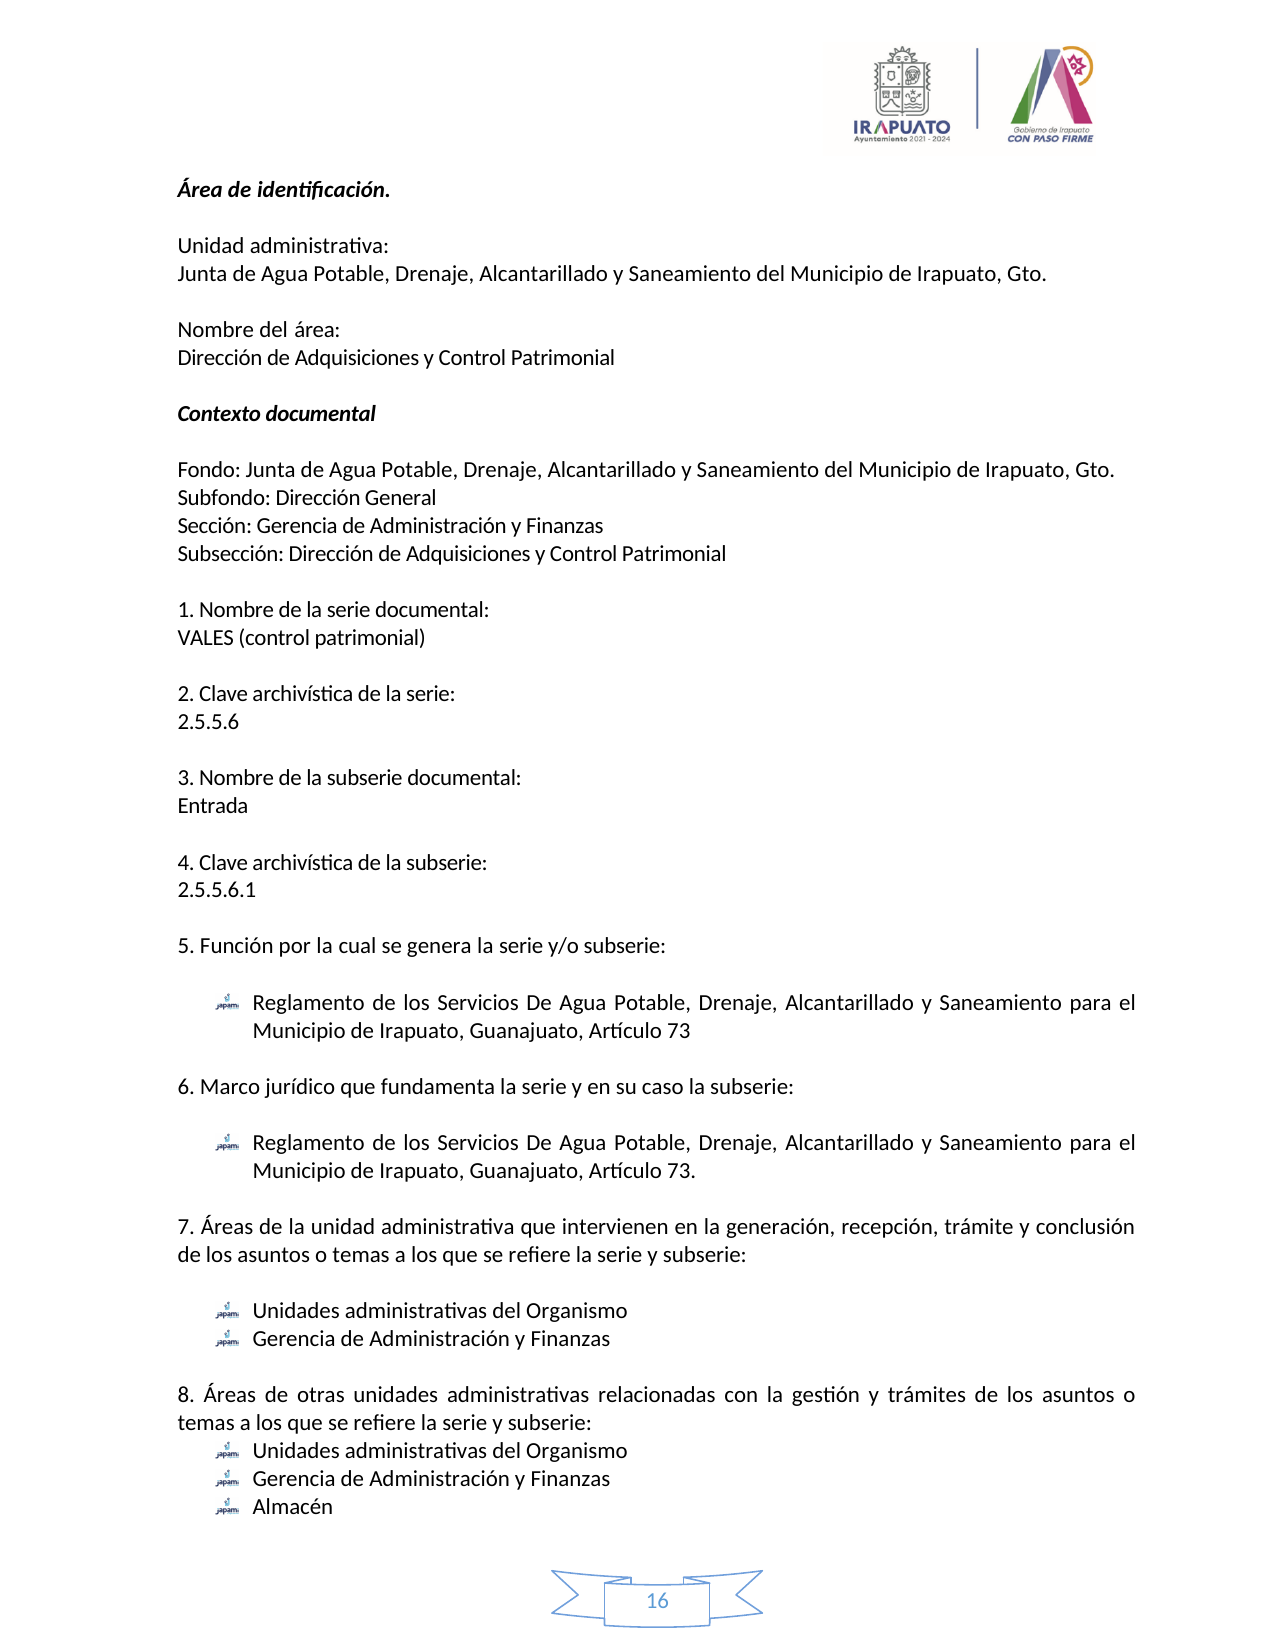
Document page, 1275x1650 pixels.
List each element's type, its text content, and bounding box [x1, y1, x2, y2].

list Unidades administrativas del Organismo [215, 1296, 1137, 1324]
picture [215, 1301, 239, 1319]
list Reglamento de los Servicios De Agua Potable, Drenaje, Alcantarillado y Saneamiento para el Municipio de Irapuato, Guanajuato, Artículo 73. [215, 1128, 1137, 1184]
text 5. Función por la cual se genera la serie y/o subserie: [177, 932, 1137, 960]
text Área de identificación. [177, 175, 1137, 203]
text Fondo: Junta de Agua Potable, Drenaje, Alcantarillado y Saneamiento del Municipio de Irapuato, Gto. [177, 455, 1137, 483]
list Gerencia de Administración y Finanzas [215, 1464, 1137, 1492]
text 8. Áreas de otras unidades administrativas relacionadas con la gestión y trámites de los asuntos o temas a los que se refiere la serie y subserie: [177, 1380, 1137, 1436]
list Reglamento de los Servicios De Agua Potable, Drenaje, Alcantarillado y Saneamiento para el Municipio de Irapuato, Guanajuato, Artículo 73 [215, 988, 1137, 1044]
text Contexto documental [177, 399, 1137, 427]
list Gerencia de Administración y Finanzas [215, 1324, 1137, 1352]
list Unidades administrativas del Organismo [215, 1436, 1137, 1464]
text 2.5.5.6 [177, 707, 1137, 736]
text 2.5.5.6.1 [177, 876, 1137, 904]
picture [215, 1133, 239, 1151]
picture [215, 1441, 239, 1459]
text VALES (control patrimonial) [177, 623, 1137, 651]
text 1. Nombre de la serie documental: [177, 595, 1137, 623]
text Dirección de Adquisiciones y Control Patrimonial [177, 343, 1137, 371]
picture [215, 1497, 239, 1515]
text Junta de Agua Potable, Drenaje, Alcantarillado y Saneamiento del Municipio de Irapuato, Gto. [177, 259, 1137, 287]
picture [215, 993, 239, 1010]
picture [215, 1329, 239, 1347]
text Subfondo: Dirección General [177, 483, 1137, 511]
text 3. Nombre de la subserie documental: [177, 763, 1137, 792]
list Almacén [215, 1492, 1137, 1520]
text Unidad administrativa: [177, 231, 1137, 259]
text 6. Marco jurídico que fundamenta la serie y en su caso la subserie: [177, 1072, 1137, 1100]
text 7. Áreas de la unidad administrativa que intervienen en la generación, recepción, trámite y conclusión de los asuntos o temas a los que se refiere la serie y subserie: [177, 1212, 1137, 1268]
text Entrada [177, 792, 1137, 819]
text Subsección: Dirección de Adquisiciones y Control Patrimonial [177, 539, 1137, 567]
text Nombre del área: [177, 315, 1137, 343]
picture [215, 1469, 239, 1487]
text Sección: Gerencia de Administración y Finanzas [177, 511, 1137, 539]
text 2. Clave archivística de la serie: [177, 679, 1137, 707]
text 4. Clave archivística de la subserie: [177, 848, 1137, 876]
